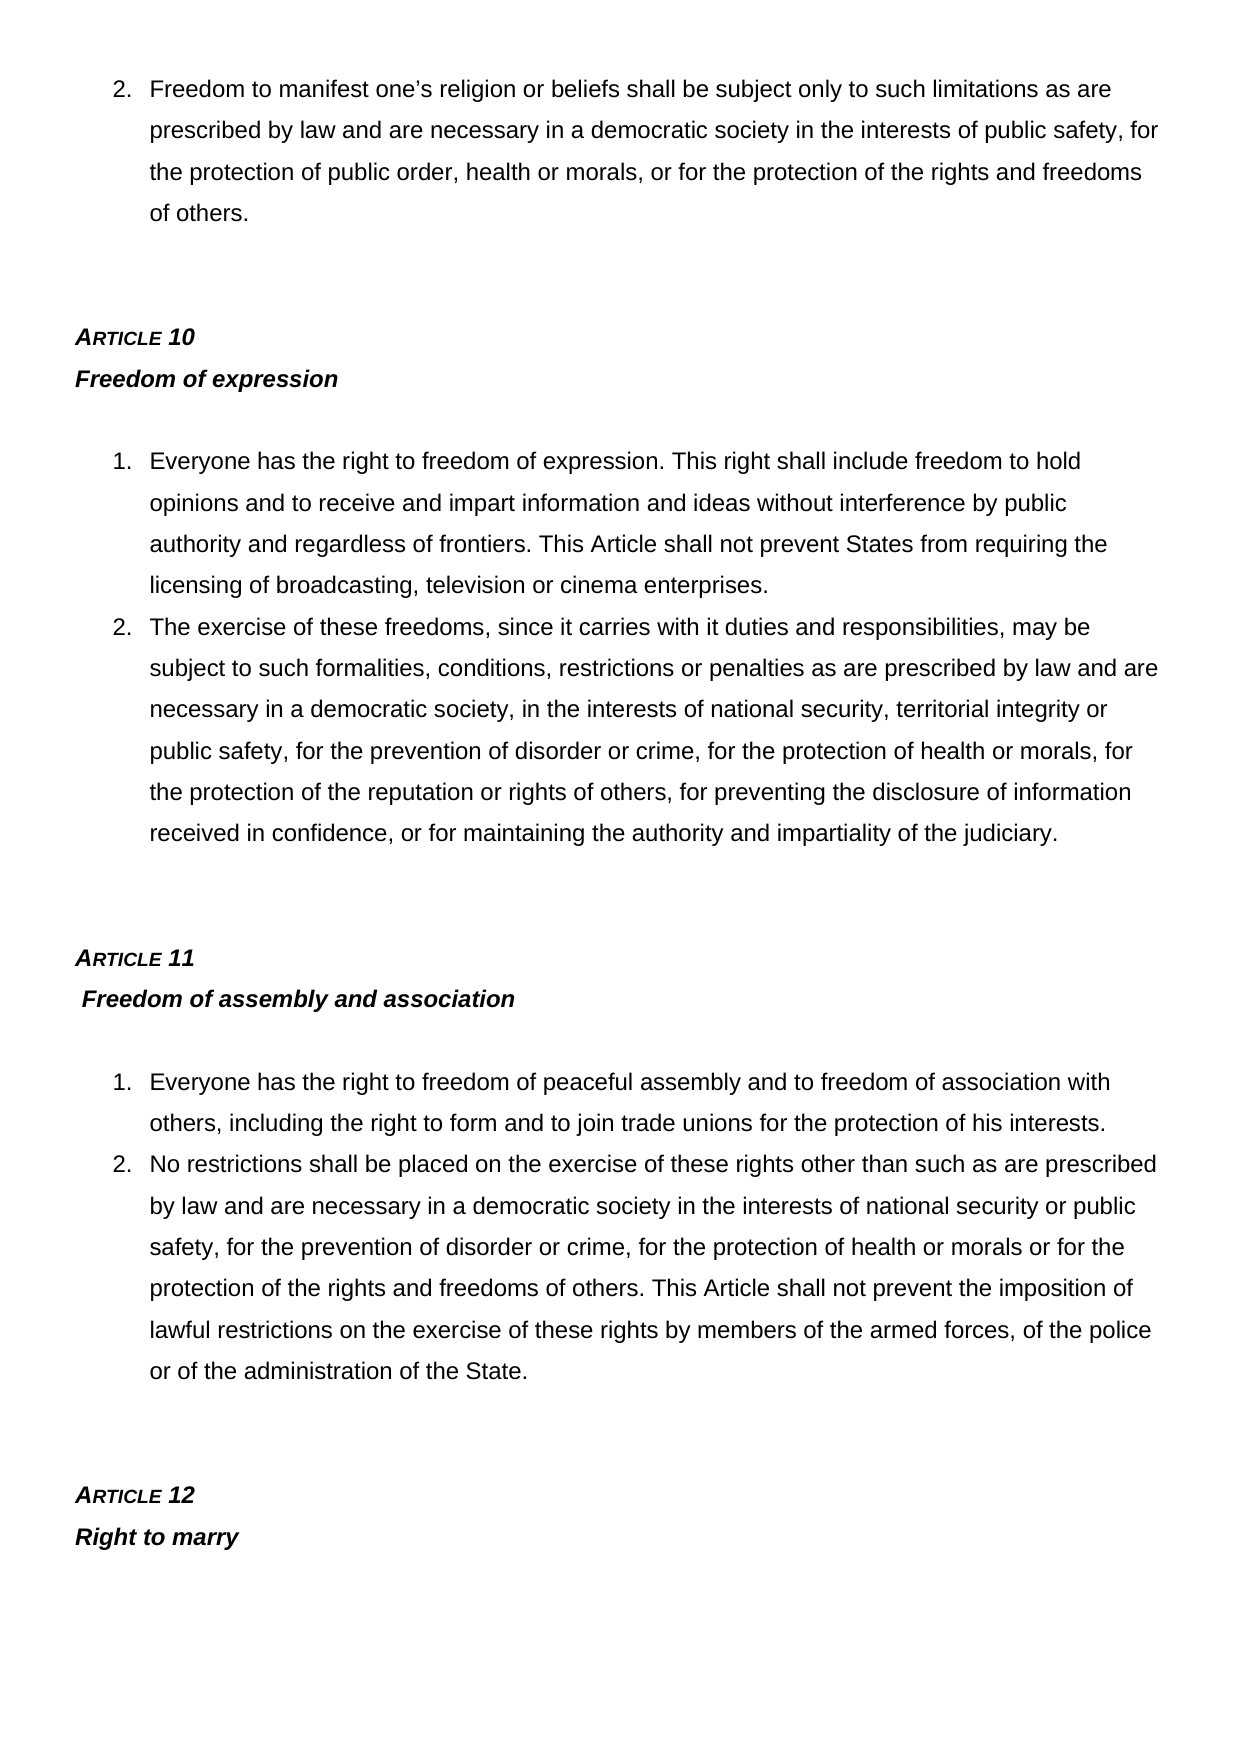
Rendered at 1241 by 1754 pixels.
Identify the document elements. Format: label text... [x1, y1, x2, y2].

list No restrictions shall be placed on the exercise of these rights other than such as are prescribed by law and are necessary in a democratic society in the interests of national security or public safety, for the prevention of disorder or crime, for the protection of health or morals or for the protection of the rights and freedoms of others. This Article shall not prevent the imposition of lawful restrictions on the exercise of these rights by members of the armed forces, of the police or of the administration of the State.E+W+S+N.I. [112, 1150, 1165, 1384]
list Freedom to manifest one’s religion or beliefs shall be subject only to such limitations as are prescribed by law and are necessary in a democratic society in the interests of public safety, for the protection of public order, health or morals, or for the protection of the rights and freedoms of others.E+W+S+N.I. [112, 75, 1165, 227]
list The exercise of these freedoms, since it carries with it duties and responsibilities, may be subject to such formalities, conditions, restrictions or penalties as are prescribed by law and are necessary in a democratic society, in the interests of national security, territorial integrity or public safety, for the prevention of disorder or crime, for the protection of health or morals, for the protection of the reputation or rights of others, for preventing the disclosure of information received in confidence, or for maintaining the authority and impartiality of the judiciary.E+W+S+N.I. [112, 613, 1165, 847]
list Everyone has the right to freedom of peaceful assembly and to freedom of association with others, including the right to form and to join trade unions for the protection of his interests.E+W+S+N.I. [112, 1067, 1165, 1136]
text Article 12 [75, 1481, 1165, 1509]
text Article 10 [75, 323, 1165, 351]
text E+W+S+N.I.Right to marry [75, 1522, 1165, 1550]
list Everyone has the right to freedom of expression. This right shall include freedom to hold opinions and to receive and impart information and ideas without interference by public authority and regardless of frontiers. This Article shall not prevent States from requiring the licensing of broadcasting, television or cinema enterprises.E+W+S+N.I. [112, 447, 1165, 599]
text Article 11 [75, 943, 1165, 971]
text E+W+S+N.I.Freedom of expression [75, 364, 1165, 392]
text E+W+S+N.I.Freedom of assembly and association [75, 985, 1165, 1012]
